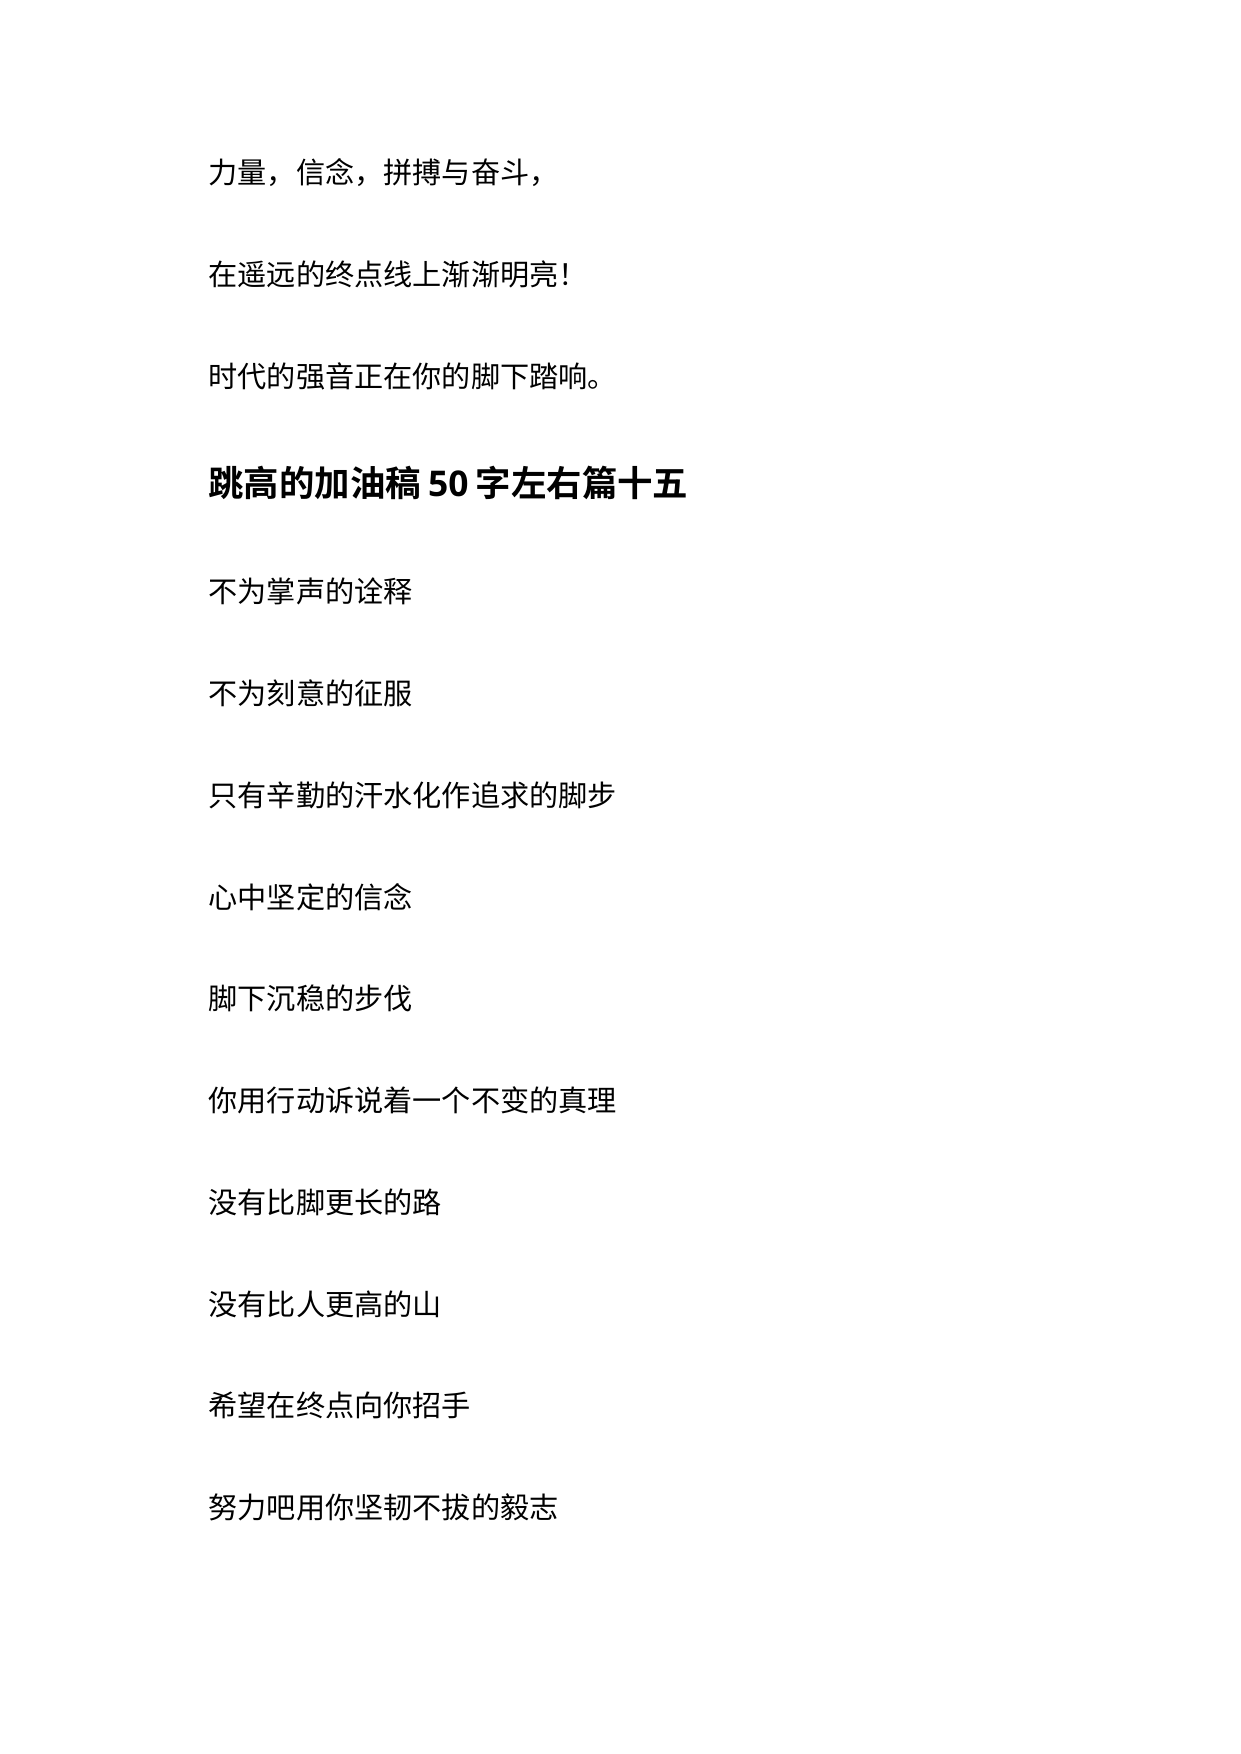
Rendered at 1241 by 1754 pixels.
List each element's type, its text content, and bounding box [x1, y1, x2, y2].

text 跳高的加油稿50字左右篇十五 [150, 455, 1090, 507]
text 力量，信念，拼搏与奋斗， [150, 150, 1090, 192]
text 心中坚定的信念 [150, 874, 1090, 916]
text 没有比脚更长的路 [150, 1179, 1090, 1222]
text 你用行动诉说着一个不变的真理 [150, 1078, 1090, 1120]
text 不为掌声的诠释 [150, 569, 1090, 611]
text 脚下沉稳的步伐 [150, 976, 1090, 1018]
text 时代的强音正在你的脚下踏响。 [150, 353, 1090, 396]
text 不为刻意的征服 [150, 671, 1090, 713]
text 努力吧用你坚韧不拔的毅志 [150, 1485, 1090, 1527]
text 没有比人更高的山 [150, 1281, 1090, 1323]
text 希望在终点向你招手 [150, 1383, 1090, 1425]
text 在遥远的终点线上渐渐明亮！ [150, 252, 1090, 294]
text 只有辛勤的汗水化作追求的脚步 [150, 772, 1090, 815]
